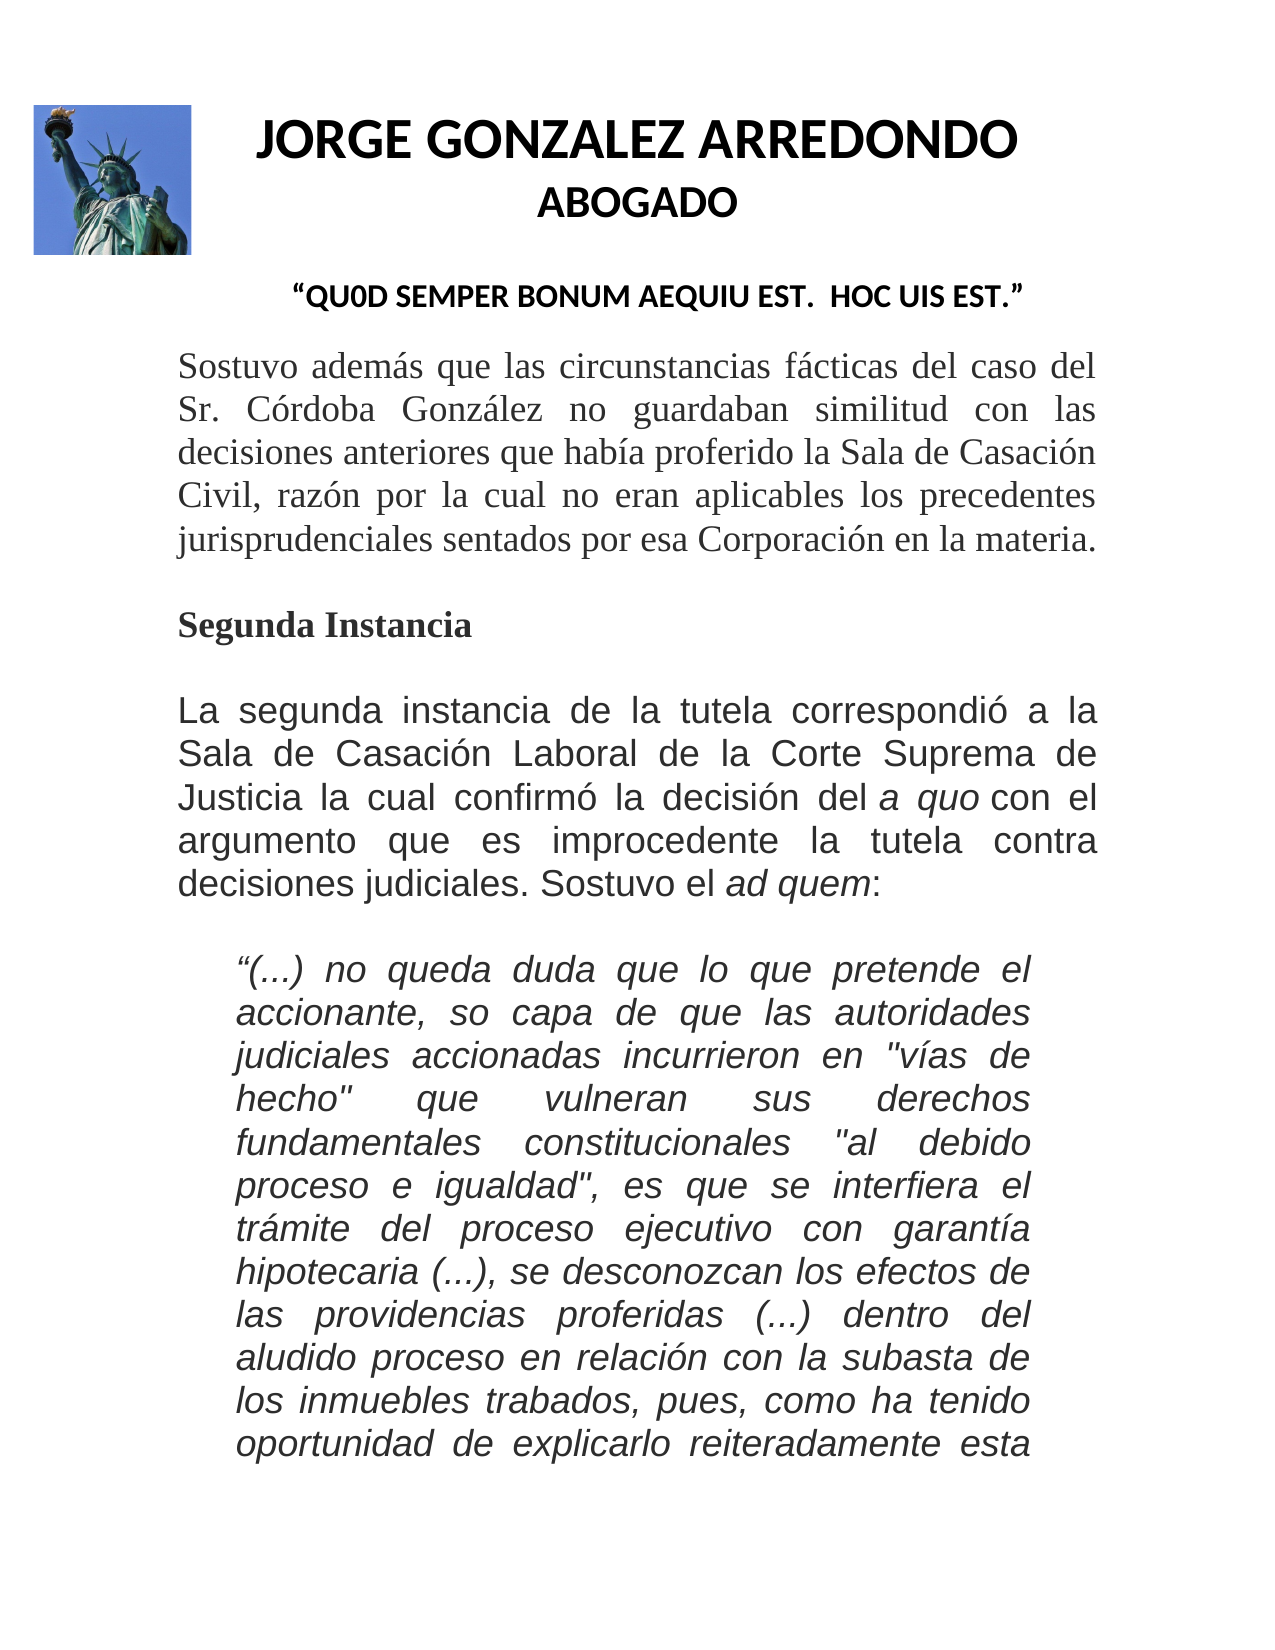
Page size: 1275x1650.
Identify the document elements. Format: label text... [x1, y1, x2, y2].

text Sostuvo además que las circunstancias fácticas del caso del Sr. Córdoba González no guardaban similitud con las decisiones anteriores que había proferido la Sala de Casación Civil, razón por la cual no eran aplicables los precedentes jurisprudenciales sentados por esa Corporación en la materia. [177, 343, 1098, 559]
text Segunda Instancia [177, 602, 1098, 645]
picture [33, 105, 192, 255]
text La segunda instancia de la tutela correspondió a la Sala de Casación Laboral de la Corte Suprema de Justicia la cual confirmó la decisión del a quo con el argumento que es improcedente la tutela contra decisiones judiciales. Sostuvo el ad quem: [177, 688, 1098, 904]
